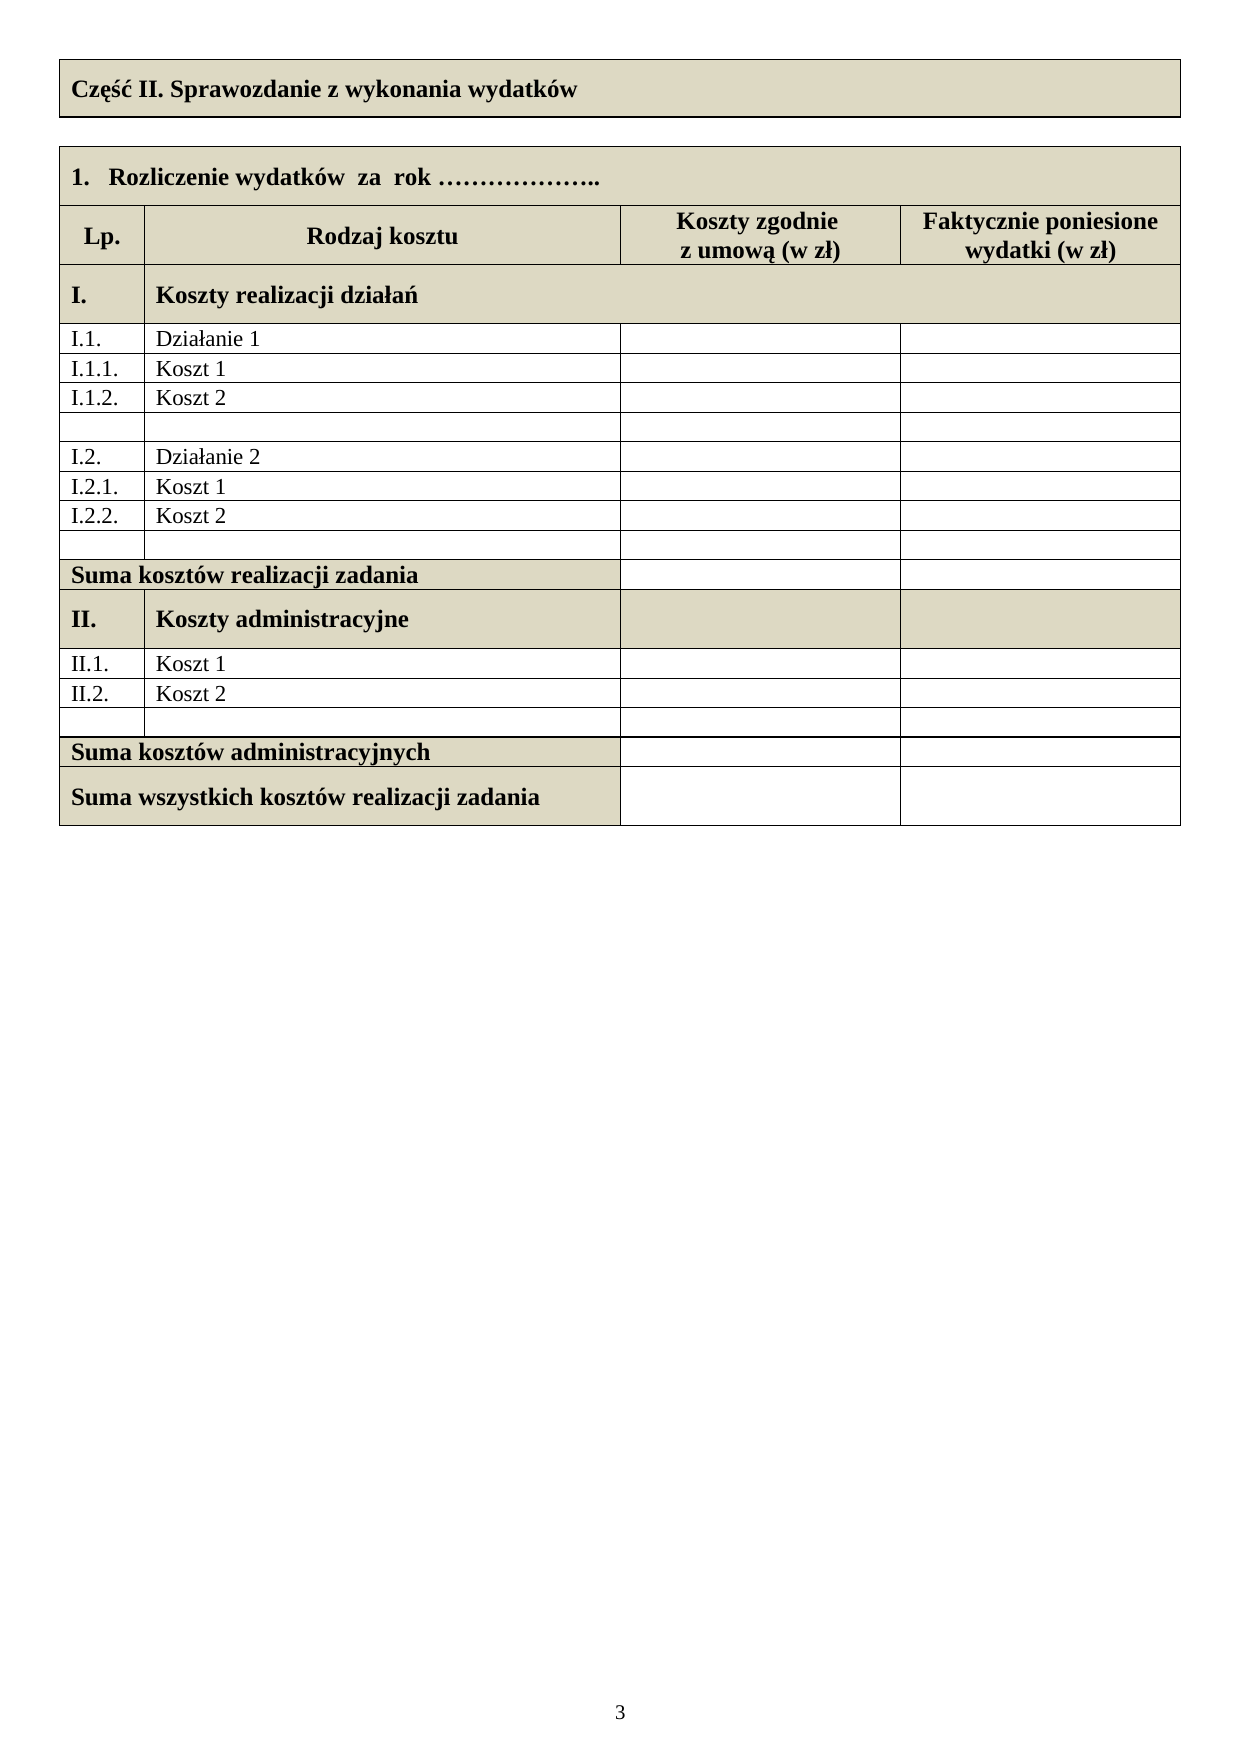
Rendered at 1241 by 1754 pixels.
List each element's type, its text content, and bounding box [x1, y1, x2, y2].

table_cell [60, 708, 144, 736]
table_cell Faktycznie poniesione wydatki (w zł) [901, 206, 1180, 264]
table_header Rozliczenie wydatków za rok ……………….. [60, 147, 1180, 205]
table_cell [621, 324, 900, 353]
table_cell [60, 413, 144, 441]
table_cell Rodzaj kosztu [145, 206, 620, 264]
table_cell [145, 413, 620, 441]
table_cell [901, 413, 1180, 441]
table_cell Suma kosztów realizacji zadania [60, 560, 620, 589]
table_cell [901, 708, 1180, 736]
table_cell [145, 708, 620, 736]
table_cell II. [60, 590, 144, 648]
table_cell [901, 472, 1180, 500]
table_cell I.1.2. [60, 383, 144, 412]
table_cell [901, 442, 1180, 471]
table_cell [621, 531, 900, 559]
table_cell [621, 767, 900, 825]
table_cell [621, 738, 900, 766]
table_cell I.2. [60, 442, 144, 471]
table_cell [60, 531, 144, 559]
table_cell [901, 560, 1180, 589]
table_cell [901, 679, 1180, 707]
table_cell Koszt 2 [145, 383, 620, 412]
table_cell Koszt 1 [145, 354, 620, 382]
table_cell [901, 590, 1180, 648]
table_cell [621, 501, 900, 530]
table_cell [901, 767, 1180, 825]
table_cell [901, 501, 1180, 530]
table_cell Koszty administracyjne [145, 590, 620, 648]
table_cell [621, 560, 900, 589]
table_cell [901, 324, 1180, 353]
table_cell Koszt 2 [145, 679, 620, 707]
table_cell Koszt 1 [145, 649, 620, 677]
table_cell [901, 383, 1180, 412]
table_cell I.1.1. [60, 354, 144, 382]
table_cell II.1. [60, 649, 144, 677]
table_cell [901, 649, 1180, 677]
table_cell I.1. [60, 324, 144, 353]
table_cell [901, 531, 1180, 559]
table_cell Lp. [60, 206, 144, 264]
table_cell [901, 354, 1180, 382]
table_cell [621, 708, 900, 736]
table_cell I.2.1. [60, 472, 144, 500]
table_cell [621, 442, 900, 471]
table_cell Działanie 1 [145, 324, 620, 353]
table_cell [145, 531, 620, 559]
table_header Część II. Sprawozdanie z wykonania wydatków [60, 60, 1180, 116]
table_cell Koszty realizacji działań [145, 265, 1180, 323]
table_cell Koszt 2 [145, 501, 620, 530]
table_cell [621, 413, 900, 441]
table_cell I. [60, 265, 144, 323]
table_cell Koszt 1 [145, 472, 620, 500]
table_cell [621, 679, 900, 707]
table_cell II.2. [60, 679, 144, 707]
table_cell I.2.2. [60, 501, 144, 530]
table_cell [621, 383, 900, 412]
table_cell [621, 590, 900, 648]
table_cell [621, 472, 900, 500]
table_cell [901, 738, 1180, 766]
table_cell [621, 649, 900, 677]
table_cell [621, 354, 900, 382]
table_cell Koszty zgodnie z umową (w zł) [621, 206, 900, 264]
table_cell Działanie 2 [145, 442, 620, 471]
table_cell Suma kosztów administracyjnych [60, 738, 620, 766]
table_cell Suma wszystkich kosztów realizacji zadania [60, 767, 620, 825]
